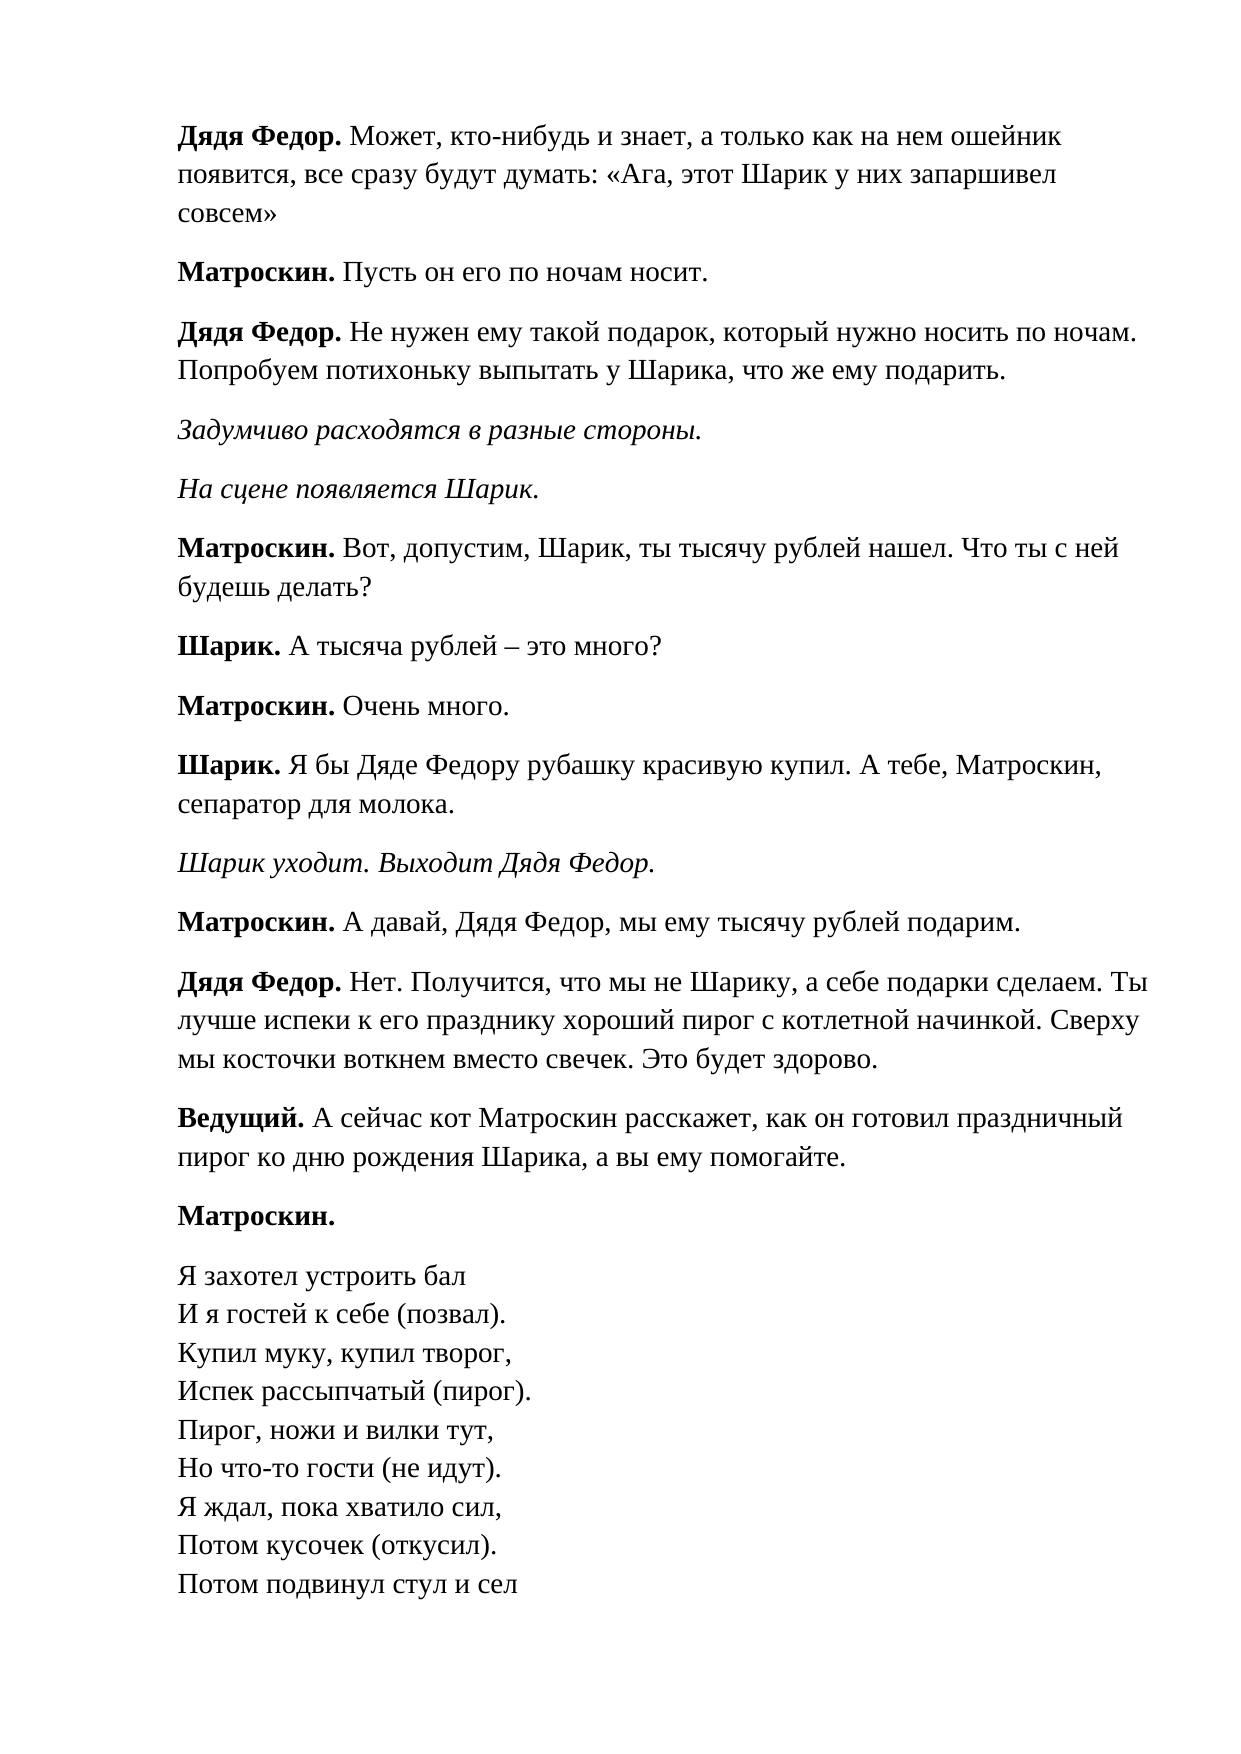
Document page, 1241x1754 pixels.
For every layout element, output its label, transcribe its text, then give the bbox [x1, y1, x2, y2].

text Задумчиво расходятся в разные стороны. [177, 412, 1152, 445]
text Матроскин. Вот, допустим, Шарик, ты тысячу рублей нашел. Что ты с ней будешь делать? [177, 531, 1152, 603]
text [177, 1258, 1152, 1599]
text Шарик. А тысяча рублей – это много? [177, 628, 1152, 662]
text Матроскин. А давай, Дядя Федор, мы ему тысячу рублей подарим. [177, 904, 1152, 938]
text Матроскин. [177, 1198, 1152, 1232]
text На сцене появляется Шарик. [177, 471, 1152, 505]
text Дядя Федор. Может, кто-нибудь и знает, а только как на нем ошейник появится, все сразу будут думать: «Ага, этот Шарик у них запаршивел совсем» [177, 118, 1152, 229]
text Матроскин. Очень много. [177, 688, 1152, 721]
text Шарик уходит. Выходит Дядя Федор. [177, 845, 1152, 879]
text Дядя Федор. Не нужен ему такой подарок, который нужно носить по ночам. Попробуем потихоньку выпытать у Шарика, что же ему подарить. [177, 314, 1152, 386]
text Дядя Федор. Нет. Получится, что мы не Шарику, а себе подарки сделаем. Ты лучше испеки к его празднику хороший пирог с котлетной начинкой. Сверху мы косточки воткнем вместо свечек. Это будет здорово. [177, 964, 1152, 1074]
text Шарик. Я бы Дяде Федору рубашку красивую купил. А тебе, Матроскин, сепаратор для молока. [177, 747, 1152, 819]
text Ведущий. А сейчас кот Матроскин расскажет, как он готовил праздничный пирог ко дню рождения Шарика, а вы ему помогайте. [177, 1100, 1152, 1172]
text Матроскин. Пусть он его по ночам носит. [177, 254, 1152, 288]
